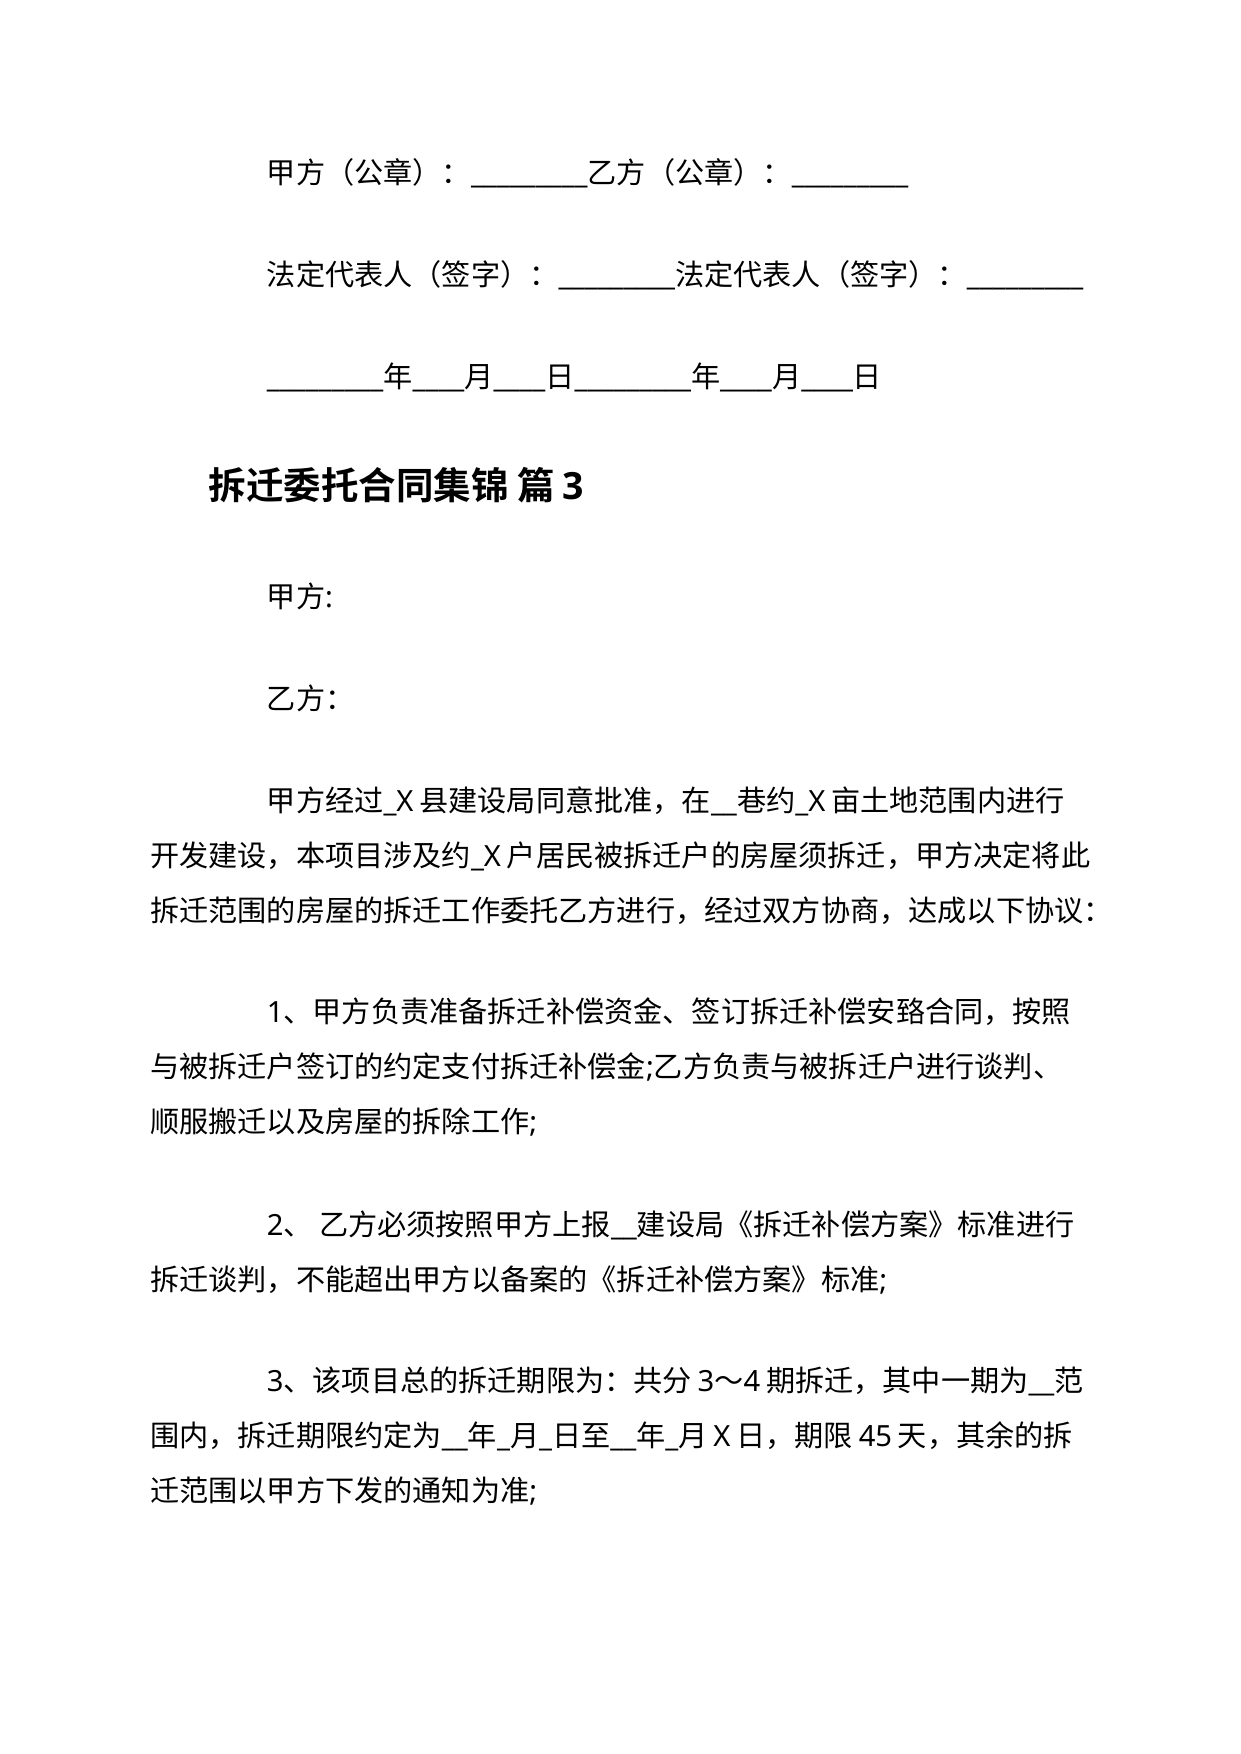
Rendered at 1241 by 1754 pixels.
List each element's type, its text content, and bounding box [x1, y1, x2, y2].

text 甲方经过_X县建设局同意批准，在__巷约_X亩土地范围内进行开发建设，本项目涉及约_X户居民被拆迁户的房屋须拆迁，甲方决定将此拆迁范围的房屋的拆迁工作委托乙方进行，经过双方协商，达成以下协议： [150, 777, 1090, 929]
text 乙方： [150, 676, 1090, 718]
text 1、甲方负责准备拆迁补偿资金、签订拆迁补偿安臵合同，按照与被拆迁户签订的约定支付拆迁补偿金;乙方负责与被拆迁户进行谈判、顺服搬迁以及房屋的拆除工作; [150, 989, 1090, 1141]
text 甲方（公章）：_________乙方（公章）：_________ [150, 150, 1090, 192]
text 甲方: [150, 573, 1090, 616]
text 拆迁委托合同集锦 篇3 [150, 456, 1090, 510]
text 法定代表人（签字）：_________法定代表人（签字）：_________ [150, 252, 1090, 294]
text 3、该项目总的拆迁期限为：共分3～4期拆迁，其中一期为__范围内，拆迁期限约定为__年_月_日至__年_月X日，期限45天，其余的拆迁范围以甲方下发的通知为准; [150, 1358, 1090, 1510]
text _________年____月____日_________年____月____日 [150, 354, 1090, 396]
text 2、 乙方必须按照甲方上报__建设局《拆迁补偿方案》标准进行拆迁谈判，不能超出甲方以备案的《拆迁补偿方案》标准; [150, 1201, 1090, 1298]
